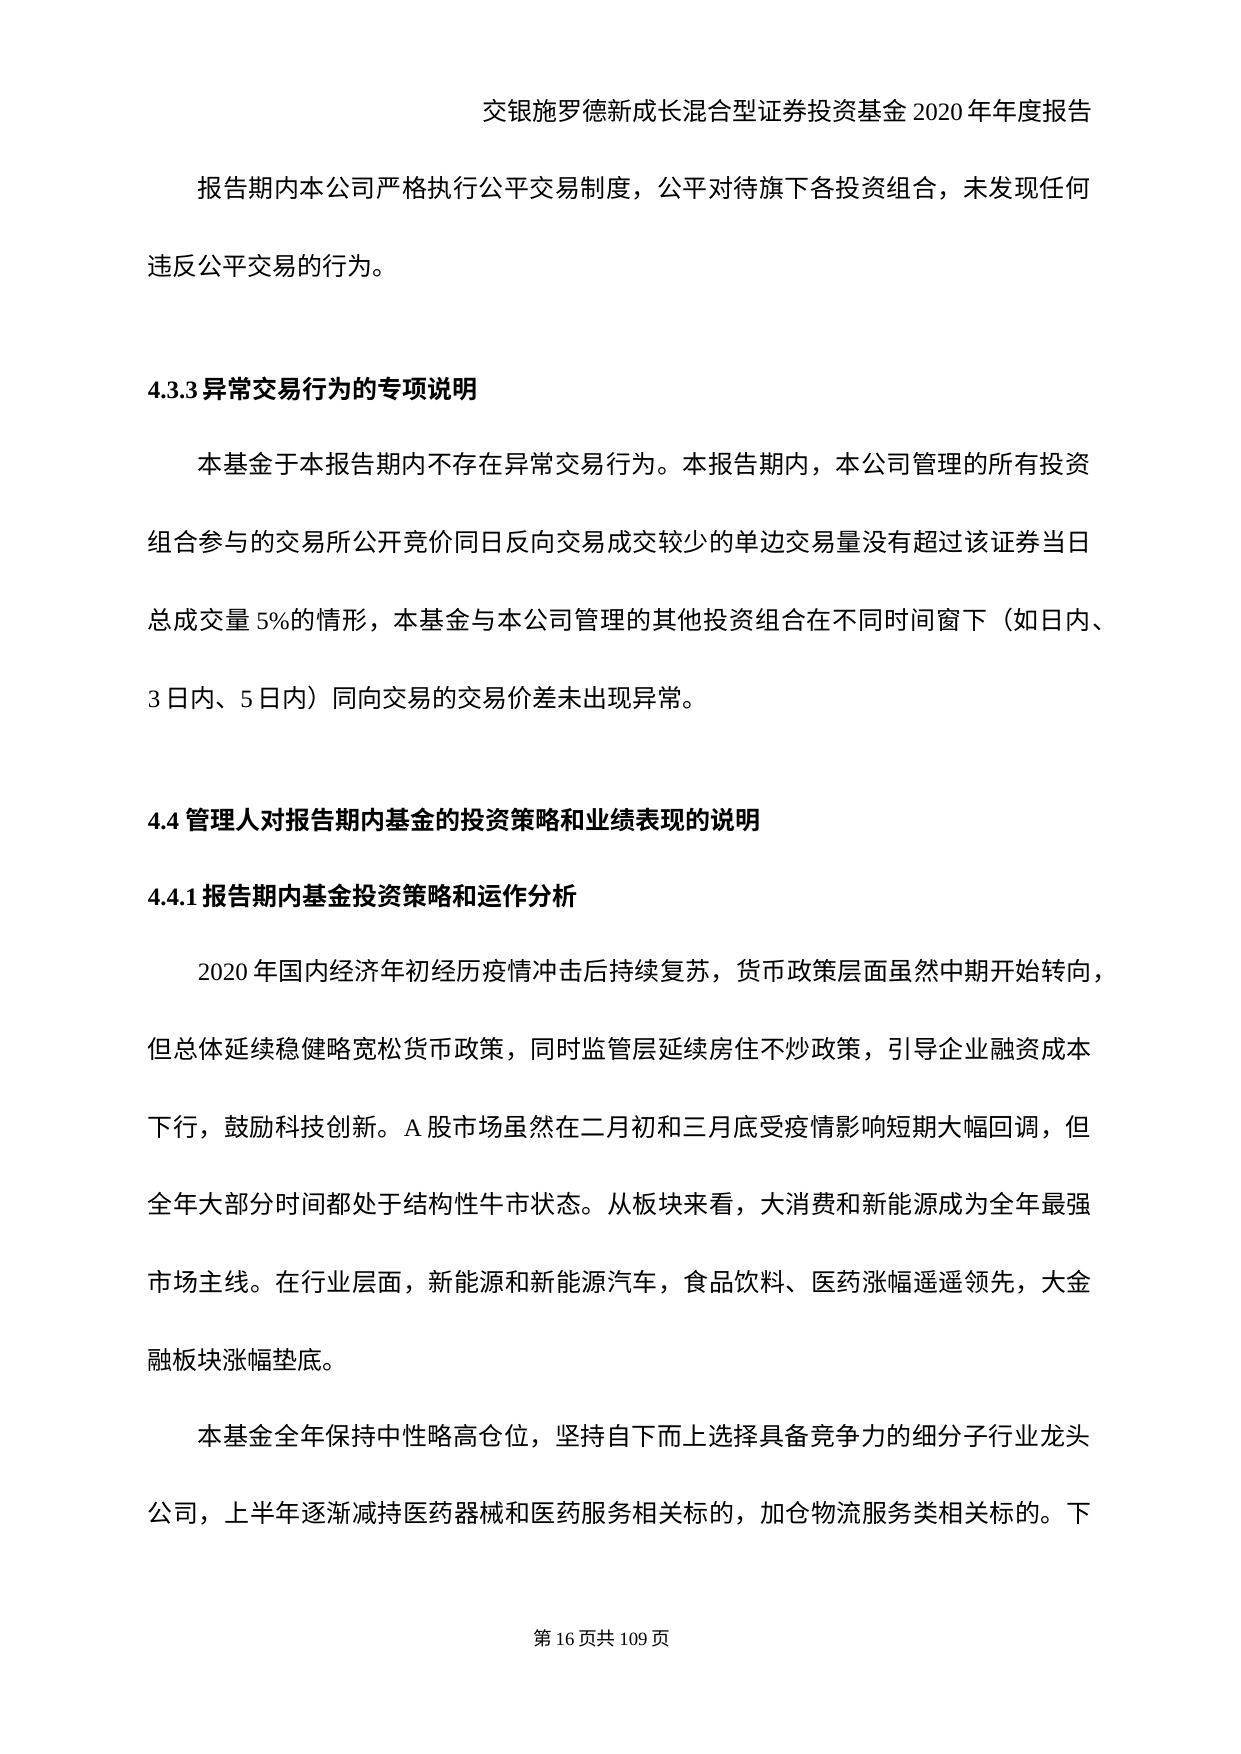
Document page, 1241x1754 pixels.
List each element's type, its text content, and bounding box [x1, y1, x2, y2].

subtitle 4.3.3异常交易行为的专项说明 [148, 355, 1092, 420]
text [148, 1402, 1092, 1544]
text 报告期内本公司严格执行公平交易制度，公平对待旗下各投资组合，未发现任何违反公平交易的行为。 [148, 154, 1092, 297]
subtitle 4.4.1报告期内基金投资策略和运作分析 [148, 862, 1092, 927]
subtitle 4.4 管理人对报告期内基金的投资策略和业绩表现的说明 [148, 786, 1092, 851]
text 2020年国内经济年初经历疫情冲击后持续复苏，货币政策层面虽然中期开始转向，但总体延续稳健略宽松货币政策，同时监管层延续房住不炒政策，引导企业融资成本下行，鼓励科技创新。A股市场虽然在二月初和三月底受疫情影响短期大幅回调，但全年大部分时间都处于结构性牛市状态。从板块来看，大消费和新能源成为全年最强市场主线。在行业层面，新能源和新能源汽车，食品饮料、医药涨幅遥遥领先，大金融板块涨幅垫底。 [148, 937, 1092, 1391]
text 本基金于本报告期内不存在异常交易行为。本报告期内，本公司管理的所有投资组合参与的交易所公开竞价同日反向交易成交较少的单边交易量没有超过该证券当日总成交量5%的情形，本基金与本公司管理的其他投资组合在不同时间窗下（如日内、3日内、5日内）同向交易的交易价差未出现异常。 [148, 430, 1092, 729]
